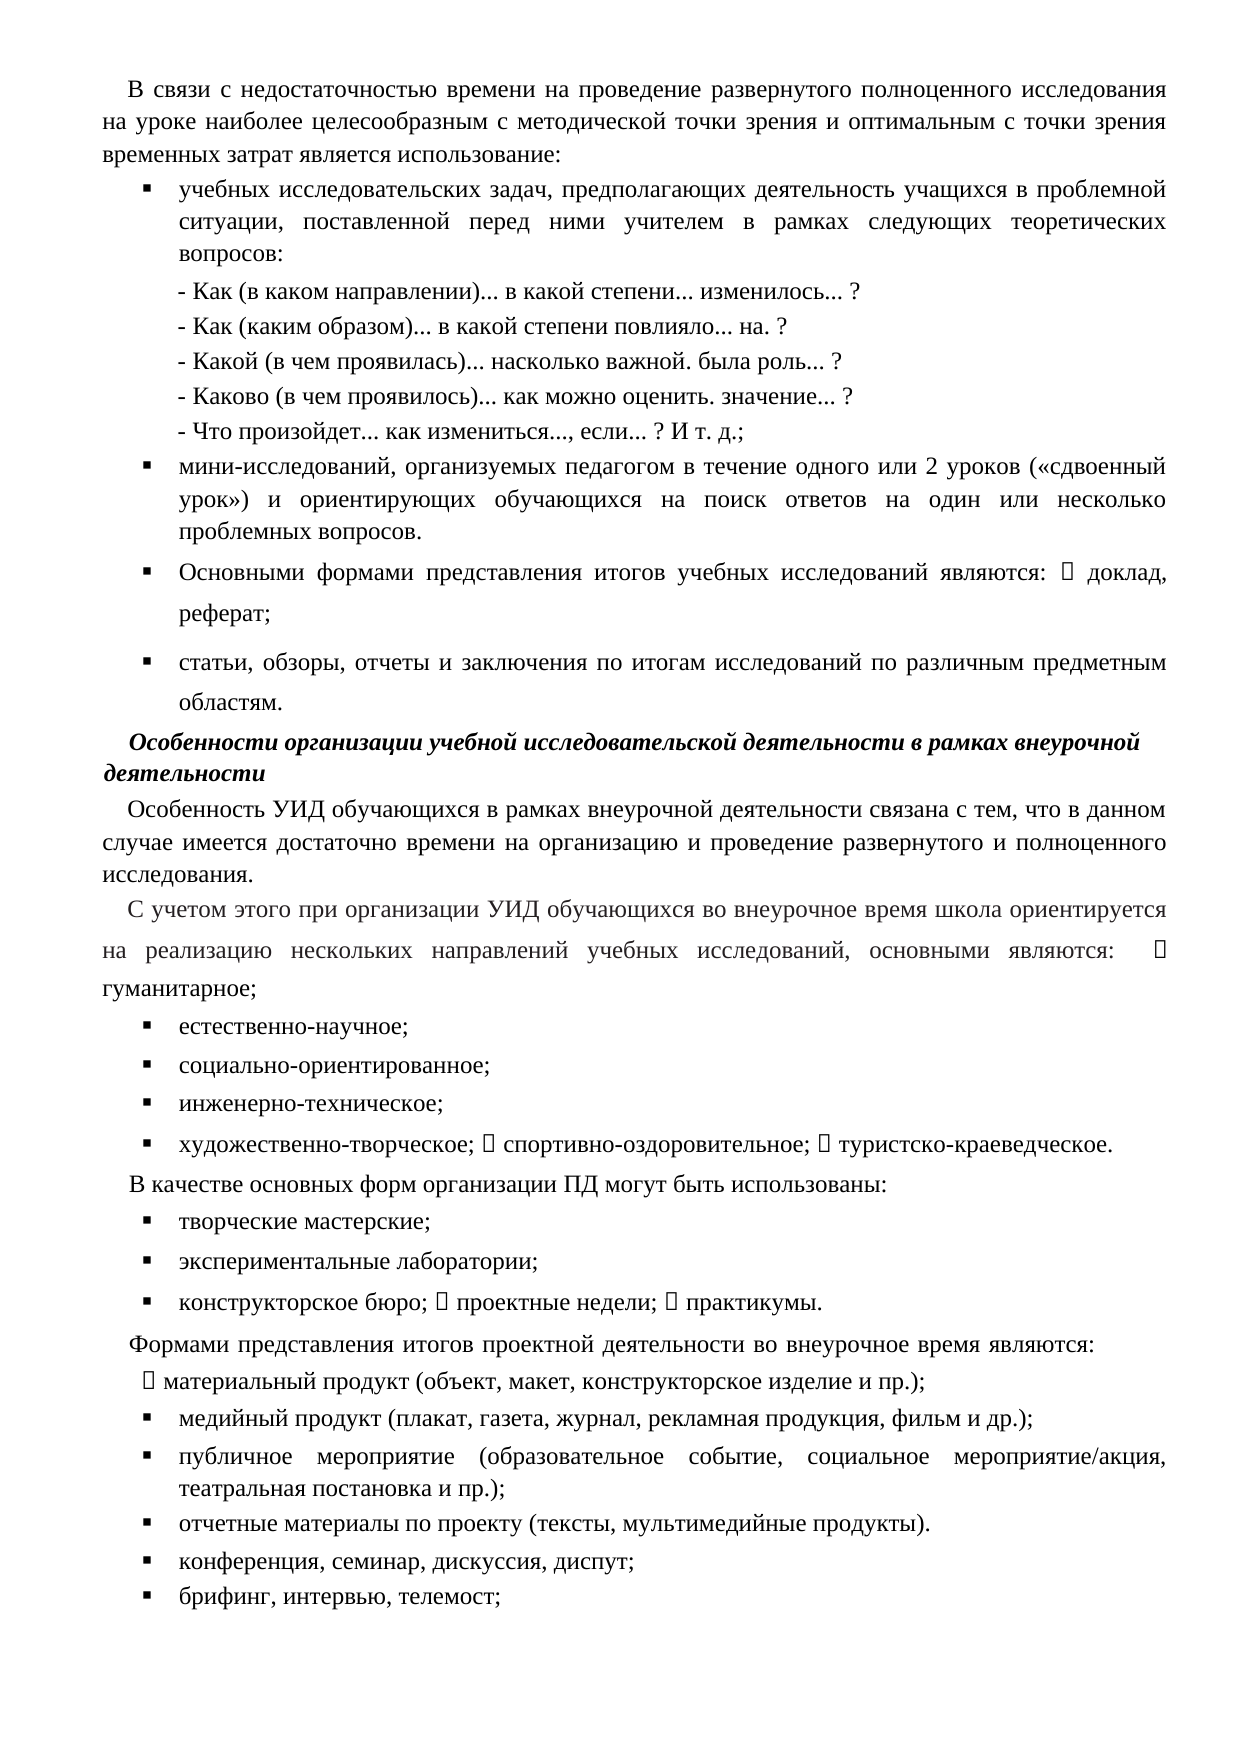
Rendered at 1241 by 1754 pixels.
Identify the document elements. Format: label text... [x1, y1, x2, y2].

list творческие мастерские; [141, 1206, 1167, 1235]
text Особенность УИД обучающихся в рамках внеурочной деятельности связана с тем, что в данном случае имеется достаточно времени на организацию и проведение развернутого и полноценного исследования. [102, 794, 1167, 888]
list Как (каким образом)... в какой степени повлияло... на. ? [177, 311, 1167, 340]
list отчетные материалы по проекту (тексты, мультимедийные продукты). [141, 1508, 1167, 1537]
list публичное мероприятие (образовательное событие, социальное мероприятие/акция, театральная постановка и пр.); [141, 1441, 1167, 1502]
subtitle Особенности организации учебной исследовательской деятельности в рамках внеурочной деятельности [103, 727, 1178, 787]
list брифинг, интервью, телемост; [141, 1581, 1167, 1609]
list Как (в каком направлении)... в какой степени... изменилось... ? [177, 276, 1167, 304]
text Формами представления итогов проектной деятельности во внеурочное время являются:  материальный продукт (объект, макет, конструкторское изделие и пр.); [128, 1329, 1096, 1396]
list конструкторское бюро;  проектные недели;  практикумы. [141, 1283, 1167, 1317]
list Каково (в чем проявилось)... как можно оценить. значение... ? [177, 381, 1167, 410]
list статьи, обзоры, отчеты и заключения по итогам исследований по различным предметным областям. [141, 647, 1167, 716]
list социально-ориентированное; [141, 1051, 1167, 1079]
list медийный продукт (плакат, газета, журнал, рекламная продукция, фильм и др.); [141, 1403, 1167, 1432]
list Основными формами представления итогов учебных исследований являются:  доклад, реферат; [141, 553, 1167, 627]
text В качестве основных форм организации ПД могут быть использованы: [128, 1169, 1167, 1198]
list инженерно-техническое; [141, 1088, 1167, 1117]
list художественно-творческое;  спортивно-оздоровительное;  туристско-краеведческое. [141, 1125, 1167, 1159]
list экспериментальные лаборатории; [141, 1246, 1167, 1274]
list естественно-научное; [141, 1011, 1167, 1039]
list учебных исследовательских задач, предполагающих деятельность учащихся в проблемной ситуации, поставленной перед ними учителем в рамках следующих теоретических вопросов: [141, 174, 1167, 267]
list конференция, семинар, дискуссия, диспут; [141, 1546, 1167, 1574]
list Что произойдет... как измениться..., если... ? И т. д.; [177, 416, 1167, 445]
text С учетом этого при организации УИД обучающихся во внеурочное время школа ориентируется на реализацию нескольких направлений учебных исследований, основными являются:  гуманитарное; [102, 894, 1168, 1002]
list Какой (в чем проявилась)... насколько важной. была роль... ? [177, 346, 1167, 375]
text В связи с недостаточностью времени на проведение развернутого полноценного исследования на уроке наиболее целесообразным с методической точки зрения и оптимальным с точки зрения временных затрат является использование: [102, 74, 1167, 167]
list мини-исследований, организуемых педагогом в течение одного или 2 уроков («сдвоенный урок») и ориентирующих обучающихся на поиск ответов на один или несколько проблемных вопросов. [141, 451, 1167, 545]
